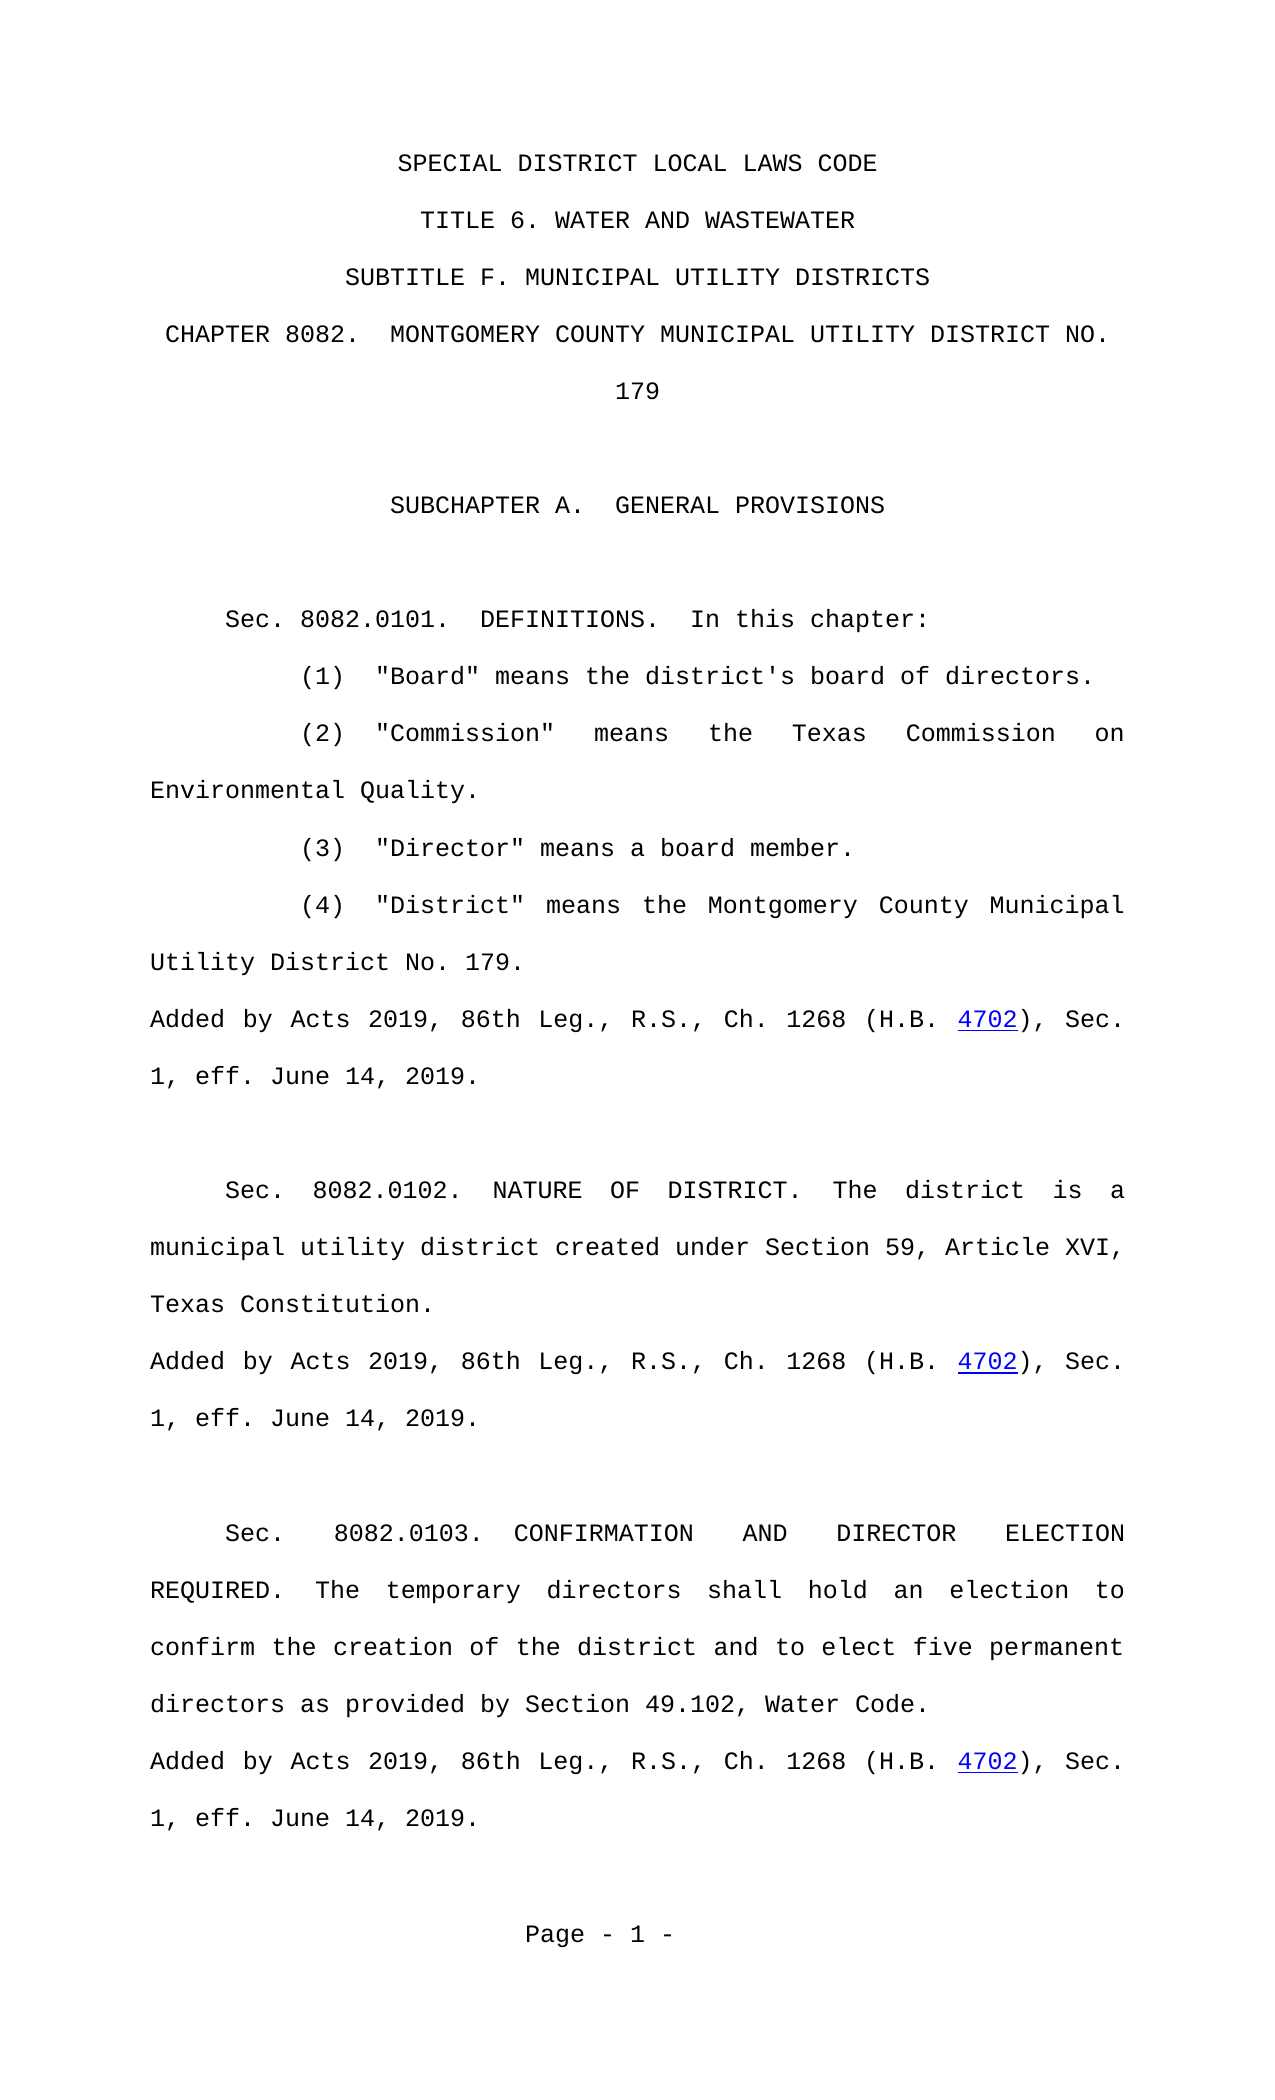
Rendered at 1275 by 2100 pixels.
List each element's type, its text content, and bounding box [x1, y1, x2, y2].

text SUBTITLE F. MUNICIPAL UTILITY DISTRICTS [150, 264, 1125, 293]
text (3) "Director" means a board member. [150, 835, 1125, 863]
text Added by Acts 2019, 86th Leg., R.S., Ch. 1268 (H.B. 4702), Sec. 1, eff. June 14, 2019. [150, 1748, 1125, 1834]
text CHAPTER 8082. MONTGOMERY COUNTY MUNICIPAL UTILITY DISTRICT NO. 179 [150, 321, 1125, 407]
text Added by Acts 2019, 86th Leg., R.S., Ch. 1268 (H.B. 4702), Sec. 1, eff. June 14, 2019. [150, 1349, 1125, 1434]
text (4) "District" means the Montgomery County Municipal Utility District No. 179. [150, 892, 1125, 978]
text (2) "Commission" means the Texas Commission on Environmental Quality. [150, 721, 1125, 806]
text Sec. 8082.0101. DEFINITIONS. In this chapter: [150, 607, 1125, 635]
text (1) "Board" means the district's board of directors. [150, 664, 1125, 692]
text SUBCHAPTER A. GENERAL PROVISIONS [150, 492, 1125, 521]
text Sec. 8082.0102. NATURE OF DISTRICT. The district is a municipal utility district created under Section 59, Article XVI, Texas Constitution. [150, 1177, 1125, 1320]
text Added by Acts 2019, 86th Leg., R.S., Ch. 1268 (H.B. 4702), Sec. 1, eff. June 14, 2019. [150, 1006, 1125, 1092]
text SPECIAL DISTRICT LOCAL LAWS CODE [150, 150, 1125, 178]
text Sec. 8082.0103. CONFIRMATION AND DIRECTOR ELECTION REQUIRED. The temporary directors shall hold an election to confirm the creation of the district and to elect five permanent directors as provided by Section 49.102, Water Code. [150, 1520, 1125, 1720]
text TITLE 6. WATER AND WASTEWATER [150, 207, 1125, 236]
